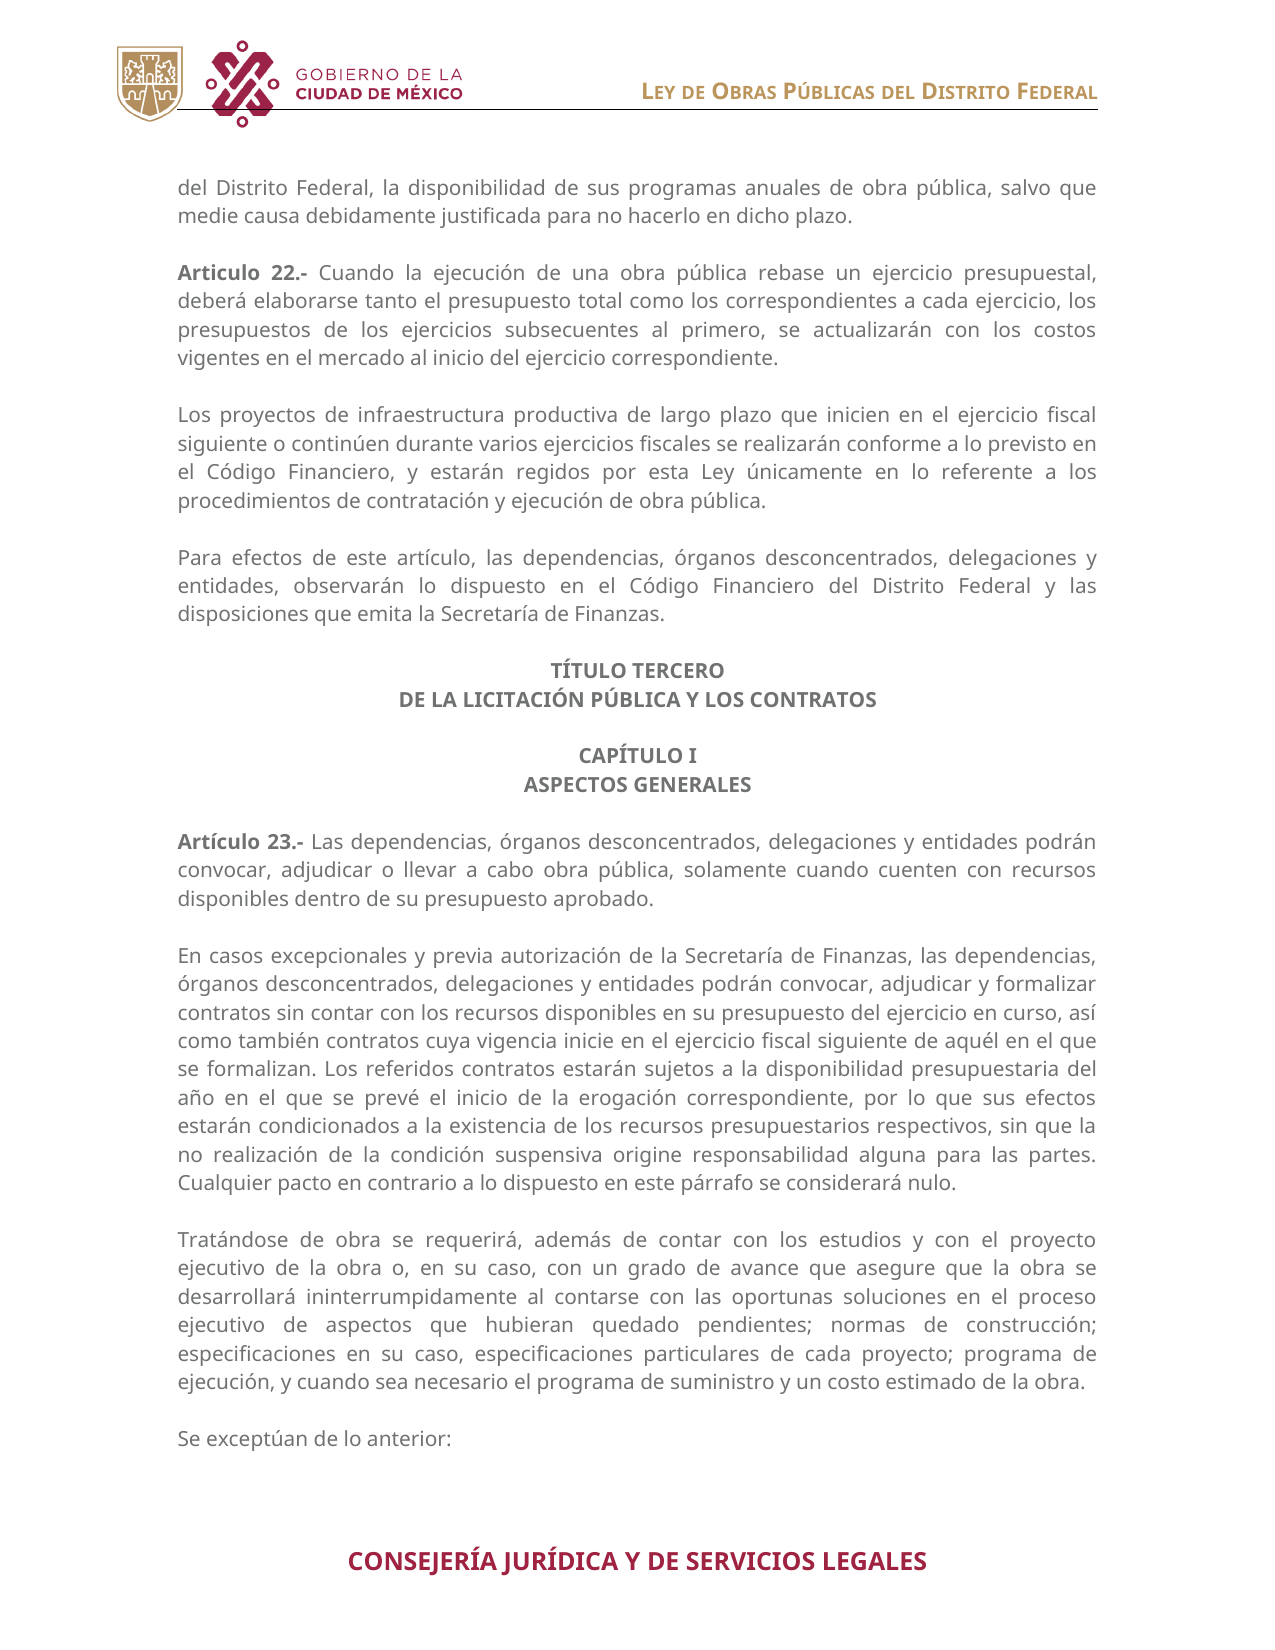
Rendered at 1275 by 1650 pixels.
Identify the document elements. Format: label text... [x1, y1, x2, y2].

text DE LA LICITACIÓN PÚBLICA Y LOS CONTRATOS [177, 685, 1098, 713]
text TÍTULO TERCERO [177, 656, 1098, 685]
text Se exceptúan de lo anterior: [177, 1424, 1098, 1453]
text Para efectos de este artículo, las dependencias, órganos desconcentrados, delegaciones y entidades, observarán lo dispuesto en el Código Financiero del Distrito Federal y las disposiciones que emita la Secretaría de Finanzas. [177, 543, 1098, 628]
text ASPECTOS GENERALES [177, 770, 1098, 798]
text Articulo 22.- Cuando la ejecución de una obra pública rebase un ejercicio presupuestal, deberá elaborarse tanto el presupuesto total como los correspondientes a cada ejercicio, los presupuestos de los ejercicios subsecuentes al primero, se actualizarán con los costos vigentes en el mercado al inicio del ejercicio correspondiente. [177, 258, 1098, 372]
text En casos excepcionales y previa autorización de la Secretaría de Finanzas, las dependencias, órganos desconcentrados, delegaciones y entidades podrán convocar, adjudicar y formalizar contratos sin contar con los recursos disponibles en su presupuesto del ejercicio en curso, así como también contratos cuya vigencia inicie en el ejercicio fiscal siguiente de aquél en el que se formalizan. Los referidos contratos estarán sujetos a la disponibilidad presupuestaria del año en el que se prevé el inicio de la erogación correspondiente, por lo que sus efectos estarán condicionados a la existencia de los recursos presupuestarios respectivos, sin que la no realización de la condición suspensiva origine responsabilidad alguna para las partes. Cualquier pacto en contrario a lo dispuesto en este párrafo se considerará nulo. [177, 941, 1098, 1197]
text CAPÍTULO I [177, 742, 1098, 770]
text Artículo 23.- Las dependencias, órganos desconcentrados, delegaciones y entidades podrán convocar, adjudicar o llevar a cabo obra pública, solamente cuando cuenten con recursos disponibles dentro de su presupuesto aprobado. [177, 827, 1098, 912]
picture [103, 31, 474, 138]
text Tratándose de obra se requerirá, además de contar con los estudios y con el proyecto ejecutivo de la obra o, en su caso, con un grado de avance que asegure que la obra se desarrollará ininterrumpidamente al contarse con las oportunas soluciones en el proceso ejecutivo de aspectos que hubieran quedado pendientes; normas de construcción; especificaciones en su caso, especificaciones particulares de cada proyecto; programa de ejecución, y cuando sea necesario el programa de suministro y un costo estimado de la obra. [177, 1225, 1098, 1396]
text Los proyectos de infraestructura productiva de largo plazo que inicien en el ejercicio fiscal siguiente o continúen durante varios ejercicios fiscales se realizarán conforme a lo previsto en el Código Financiero, y estarán regidos por esta Ley únicamente en lo referente a los procedimientos de contratación y ejecución de obra pública. [177, 400, 1098, 514]
